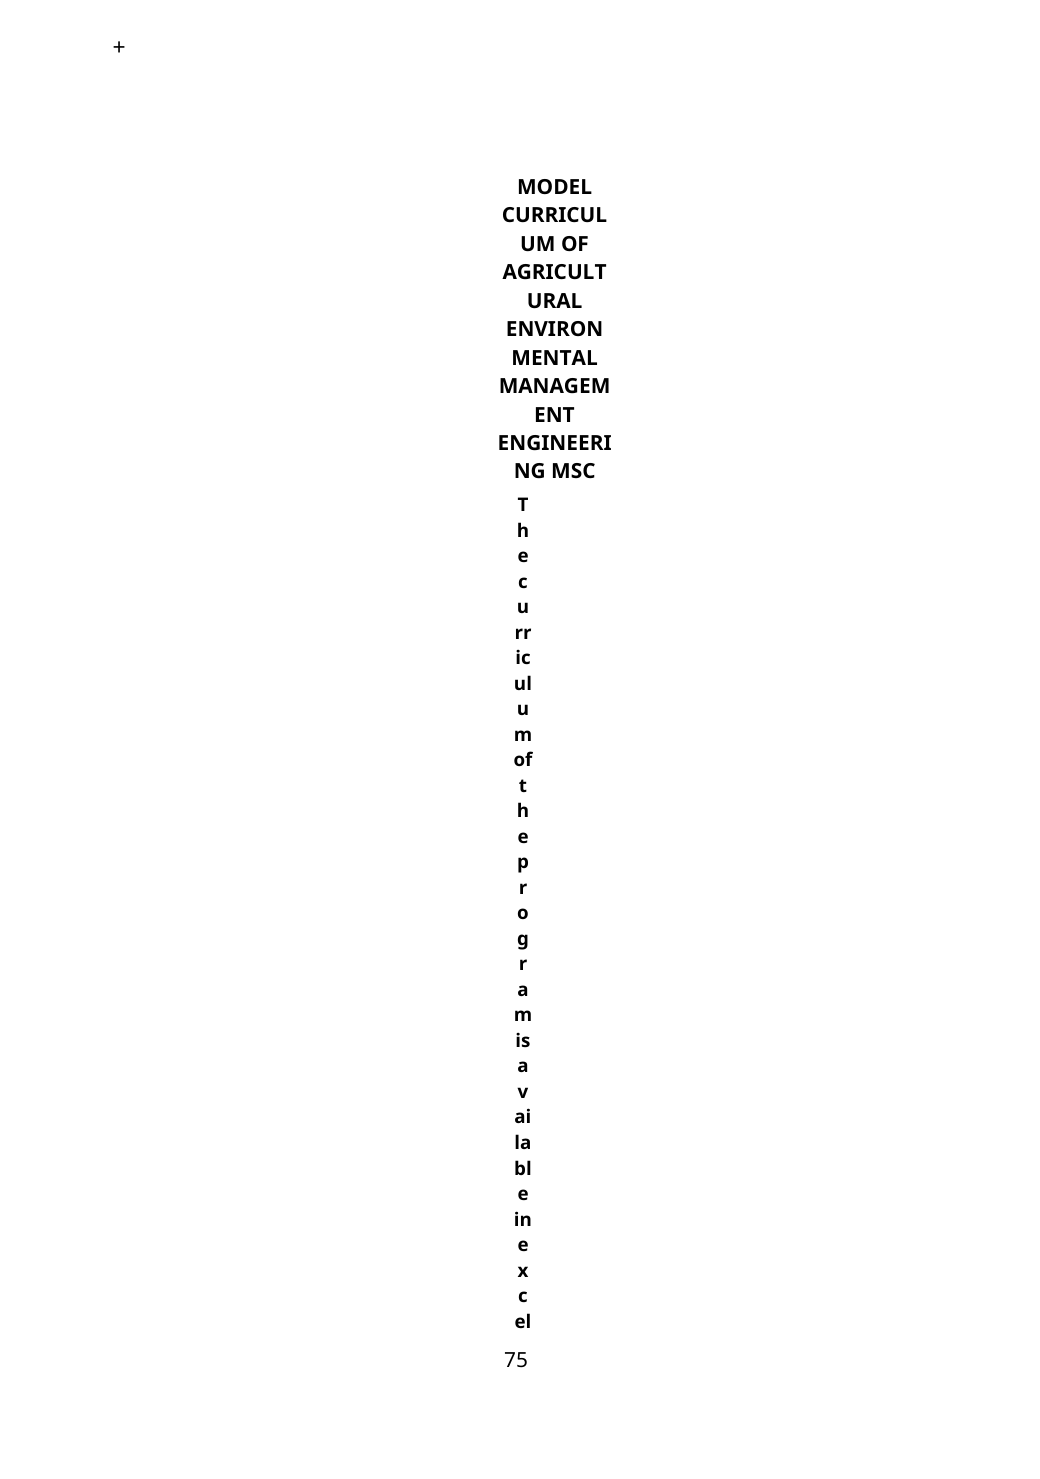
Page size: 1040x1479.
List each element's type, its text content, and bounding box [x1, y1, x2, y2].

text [513, 491, 532, 1333]
text MODEL CURRICULUM OF AGRICULTURAL ENVIRONMENTAL MANAGEMENT ENGINEERING MSC [496, 172, 612, 485]
